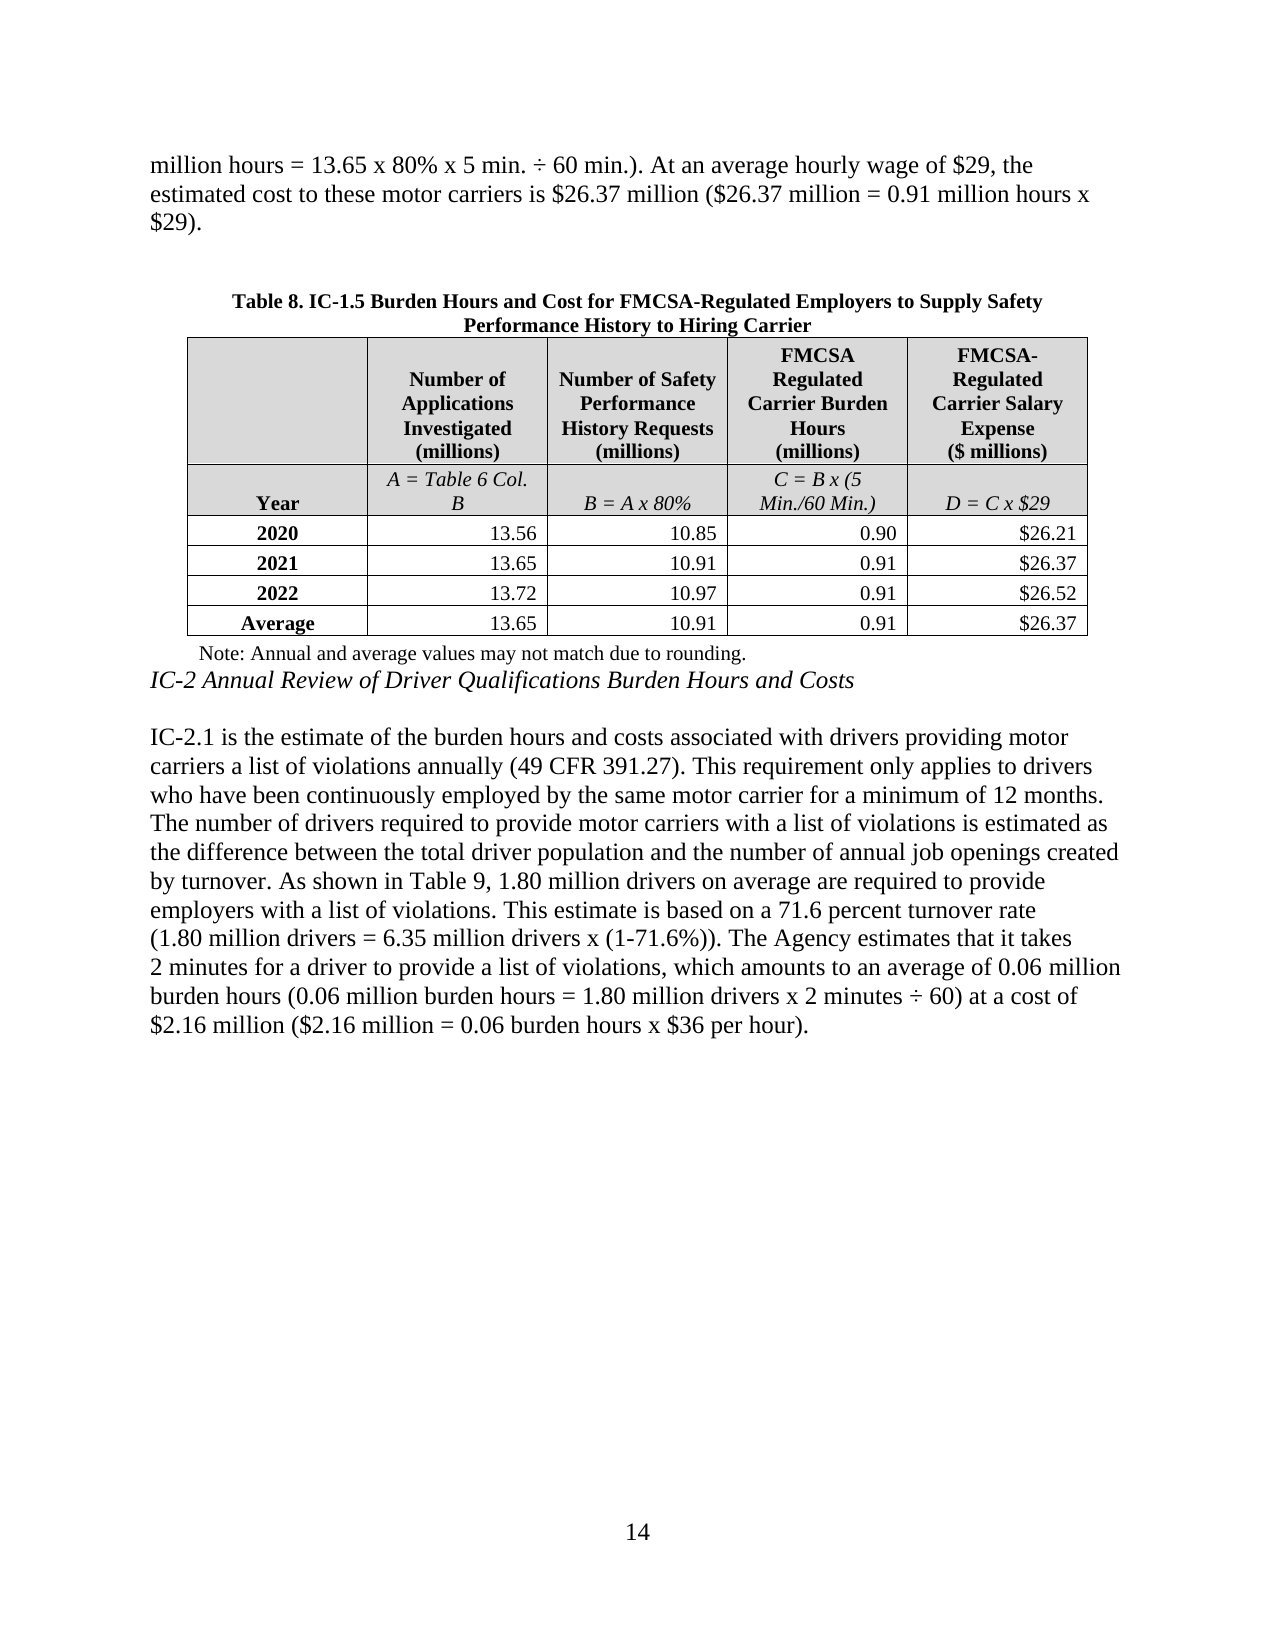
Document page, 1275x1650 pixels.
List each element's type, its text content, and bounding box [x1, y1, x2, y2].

table_cell Note: Annual and average values may not match due to rounding. [188, 636, 1087, 665]
table_cell [188, 338, 367, 463]
table_cell Number of Safety Performance History Requests (millions) [548, 338, 727, 463]
table_cell 0.91 [728, 606, 907, 635]
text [150, 150, 1125, 236]
table_cell 2021 [188, 546, 367, 575]
table_cell 13.65 [368, 606, 547, 635]
table_cell B = A x 80% [548, 465, 727, 515]
table_cell $26.37 [908, 606, 1087, 635]
table_cell 10.91 [548, 546, 727, 575]
table_cell $26.21 [908, 516, 1087, 545]
table_cell $26.52 [908, 576, 1087, 605]
table_cell 13.56 [368, 516, 547, 545]
table_cell 2020 [188, 516, 367, 545]
table_cell A = Table 6 Col. B [368, 465, 547, 515]
table_cell FMCSA-Regulated Carrier Salary Expense ($ millions) [908, 338, 1087, 463]
table_cell 0.90 [728, 516, 907, 545]
table_cell C = B x (5 Min./60 Min.) [728, 465, 907, 515]
table_cell 10.85 [548, 516, 727, 545]
table_cell D = C x $29 [908, 465, 1087, 515]
table_cell FMCSA Regulated Carrier Burden Hours (millions) [728, 338, 907, 463]
table_cell Number of Applications Investigated (millions) [368, 338, 547, 463]
text IC-2.1 is the estimate of the burden hours and costs associated with drivers providing motor carriers a list of violations annually (49 CFR 391.27). This requirement only applies to drivers who have been continuously employed by the same motor carrier for a minimum of 12 months. The number of drivers required to provide motor carriers with a list of violations is estimated as the difference between the total driver population and the number of annual job openings created by turnover. As shown in Table 9, 1.80 million drivers on average are required to provide employers with a list of violations. This estimate is based on a 71.6 percent turnover rate (1.80 million drivers = 6.35 million drivers x (1-71.6%)). The Agency estimates that it takes 2 minutes for a driver to provide a list of violations, which amounts to an average of 0.06 million burden hours (0.06 million burden hours = 1.80 million drivers x 2 minutes ÷ 60) at a cost of $2.16 million ($2.16 million = 0.06 burden hours x $36 per hour). [150, 722, 1125, 1038]
table_cell 2022 [188, 576, 367, 605]
table_cell 13.72 [368, 576, 547, 605]
text IC-2 Annual Review of Driver Qualifications Burden Hours and Costs [150, 294, 1125, 693]
table_cell 0.91 [728, 576, 907, 605]
table_cell Average [188, 606, 367, 635]
table_header Table 8. IC-1.5 Burden Hours and Cost for FMCSA-Regulated Employers to Supply Safety Performance History to Hiring Carrier [188, 265, 1087, 337]
table_cell 10.97 [548, 576, 727, 605]
table_cell 13.65 [368, 546, 547, 575]
table_cell Year [188, 465, 367, 515]
table_cell $26.37 [908, 546, 1087, 575]
table_cell 0.91 [728, 546, 907, 575]
table_cell 10.91 [548, 606, 727, 635]
